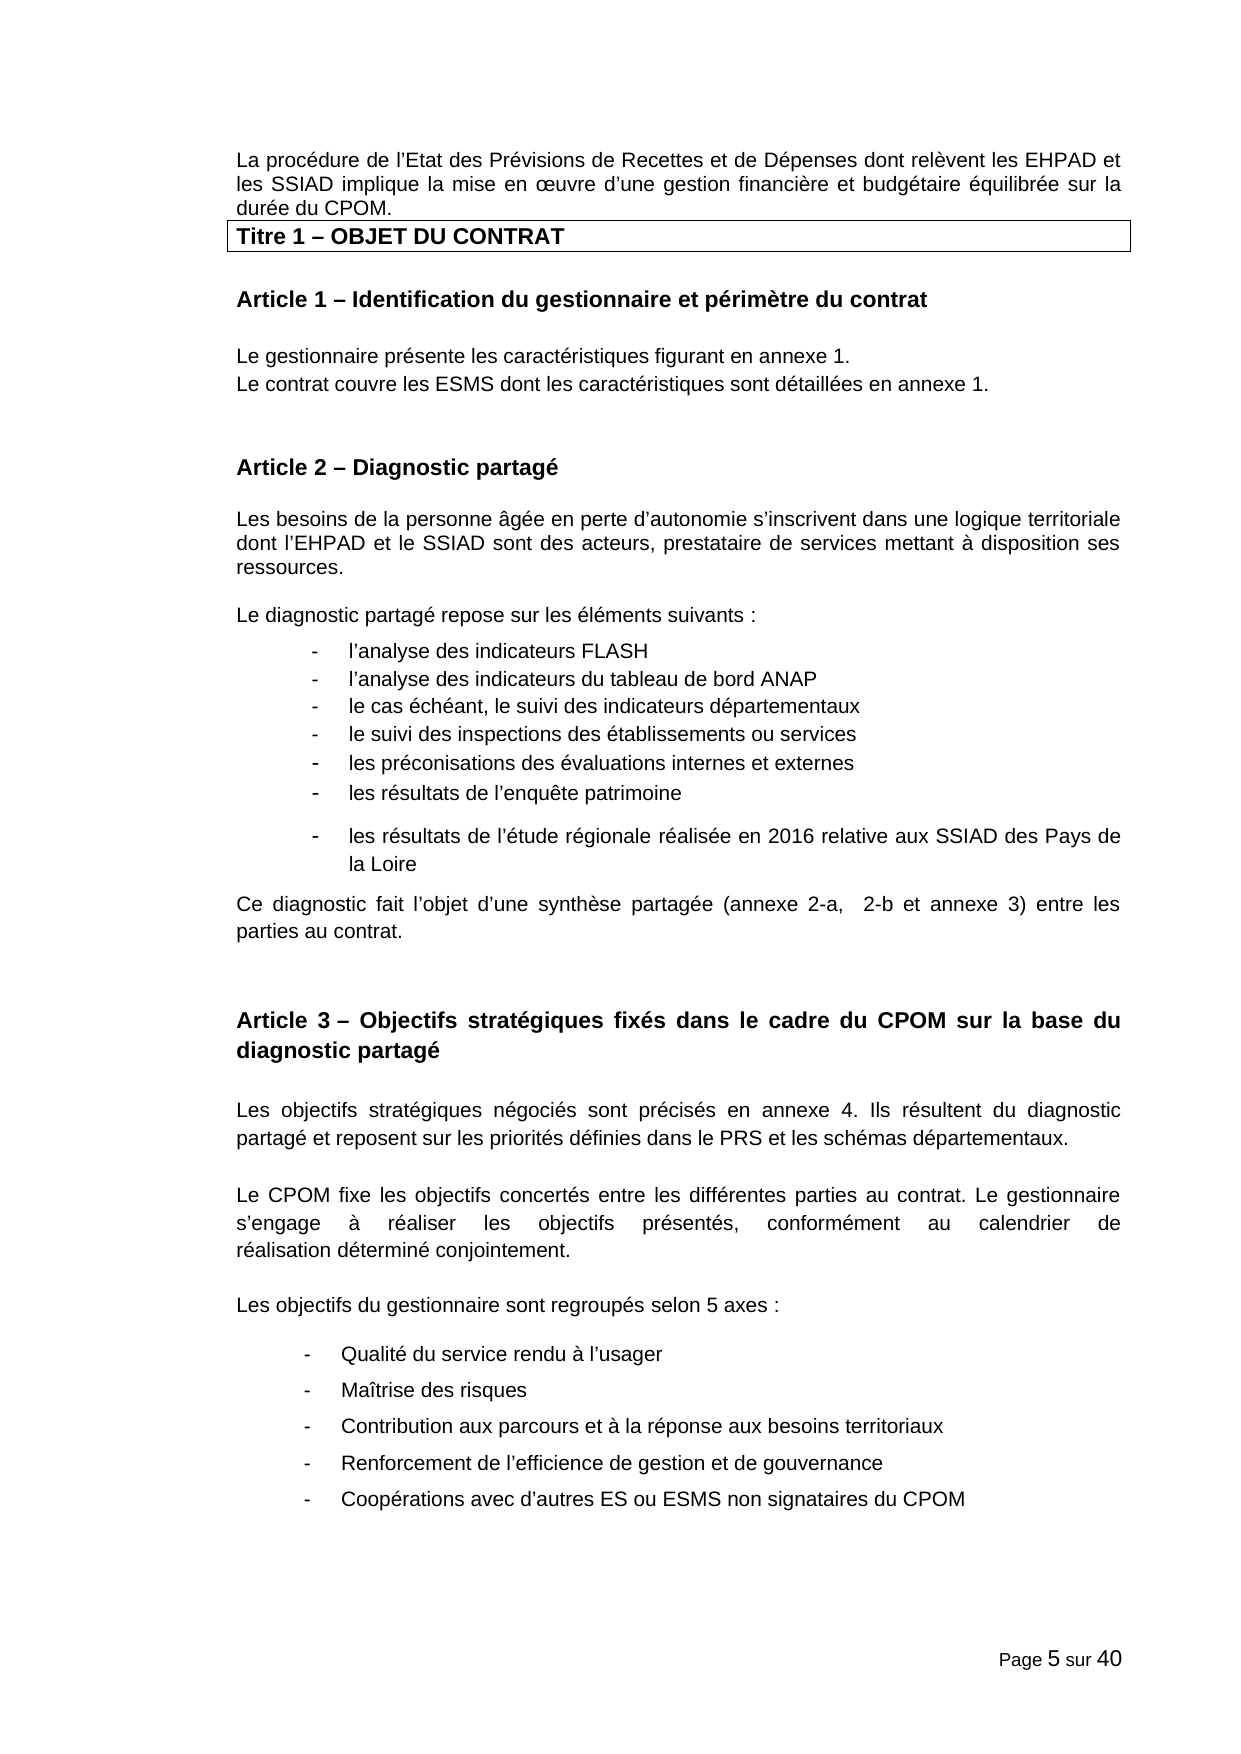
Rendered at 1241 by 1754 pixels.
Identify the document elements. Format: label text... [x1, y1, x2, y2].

list les résultats de l’étude régionale réalisée en 2016 relative aux SSIAD des Pays de la Loire [311, 822, 1122, 876]
list Le CPOM fixe les objectifs concertés entre les différentes parties au contrat. Le gestionnaire s’engage à réaliser les objectifs présentés, conformément au calendrier de réalisation déterminé conjointement. [236, 1183, 1122, 1262]
list l’analyse des indicateurs du tableau de bord ANAP [311, 666, 1122, 690]
list Article 1 – Identification du gestionnaire et périmètre du contrat [236, 286, 1122, 313]
list Article 3 – Objectifs stratégiques fixés dans le cadre du CPOM sur la base du diagnostic partagé [236, 1007, 1122, 1064]
list Le contrat couvre les ESMS dont les caractéristiques sont détaillées en annexe 1. [236, 371, 1122, 395]
list les préconisations des évaluations internes et externes [311, 749, 1122, 775]
list Contribution aux parcours et à la réponse aux besoins territoriaux [303, 1414, 1122, 1438]
text Le diagnostic partagé repose sur les éléments suivants : [236, 602, 1122, 626]
text Les besoins de la personne âgée en perte d’autonomie s’inscrivent dans une logique territoriale dont l’EHPAD et le SSIAD sont des acteurs, prestataire de services mettant à disposition ses ressources. [236, 507, 1122, 578]
list Les objectifs du gestionnaire sont regroupés selon 5 axes : [236, 1293, 1122, 1317]
text Article 2 – Diagnostic partagé [236, 454, 1122, 480]
list Le gestionnaire présente les caractéristiques figurant en annexe 1. [236, 344, 1122, 368]
list Maîtrise des risques [303, 1378, 1122, 1402]
list le suivi des inspections des établissements ou services [311, 721, 1122, 745]
list Renforcement de l’efficience de gestion et de gouvernance [303, 1451, 1122, 1475]
list Coopérations avec d’autres ES ou ESMS non signataires du CPOM [303, 1487, 1122, 1511]
list le cas échéant, le suivi des indicateurs départementaux [311, 694, 1122, 718]
list l’analyse des indicateurs FLASH [311, 639, 1122, 663]
list Les objectifs stratégiques négociés sont précisés en annexe 4. Ils résultent du diagnostic partagé et reposent sur les priorités définies dans le PRS et les schémas départementaux. [236, 1098, 1122, 1149]
list Titre 1 – OBJET DU CONTRAT [228, 221, 1130, 251]
list les résultats de l’enquête patrimoine [311, 779, 1122, 806]
list Ce diagnostic fait l’objet d’une synthèse partagée (annexe 2-a, 2-b et annexe 3) entre les parties au contrat. [236, 892, 1122, 943]
list Qualité du service rendu à l’usager [303, 1341, 1122, 1365]
text La procédure de l’Etat des Prévisions de Recettes et de Dépenses dont relèvent les EHPAD et les SSIAD implique la mise en œuvre d’une gestion financière et budgétaire équilibrée sur la durée du CPOM. [236, 148, 1122, 219]
